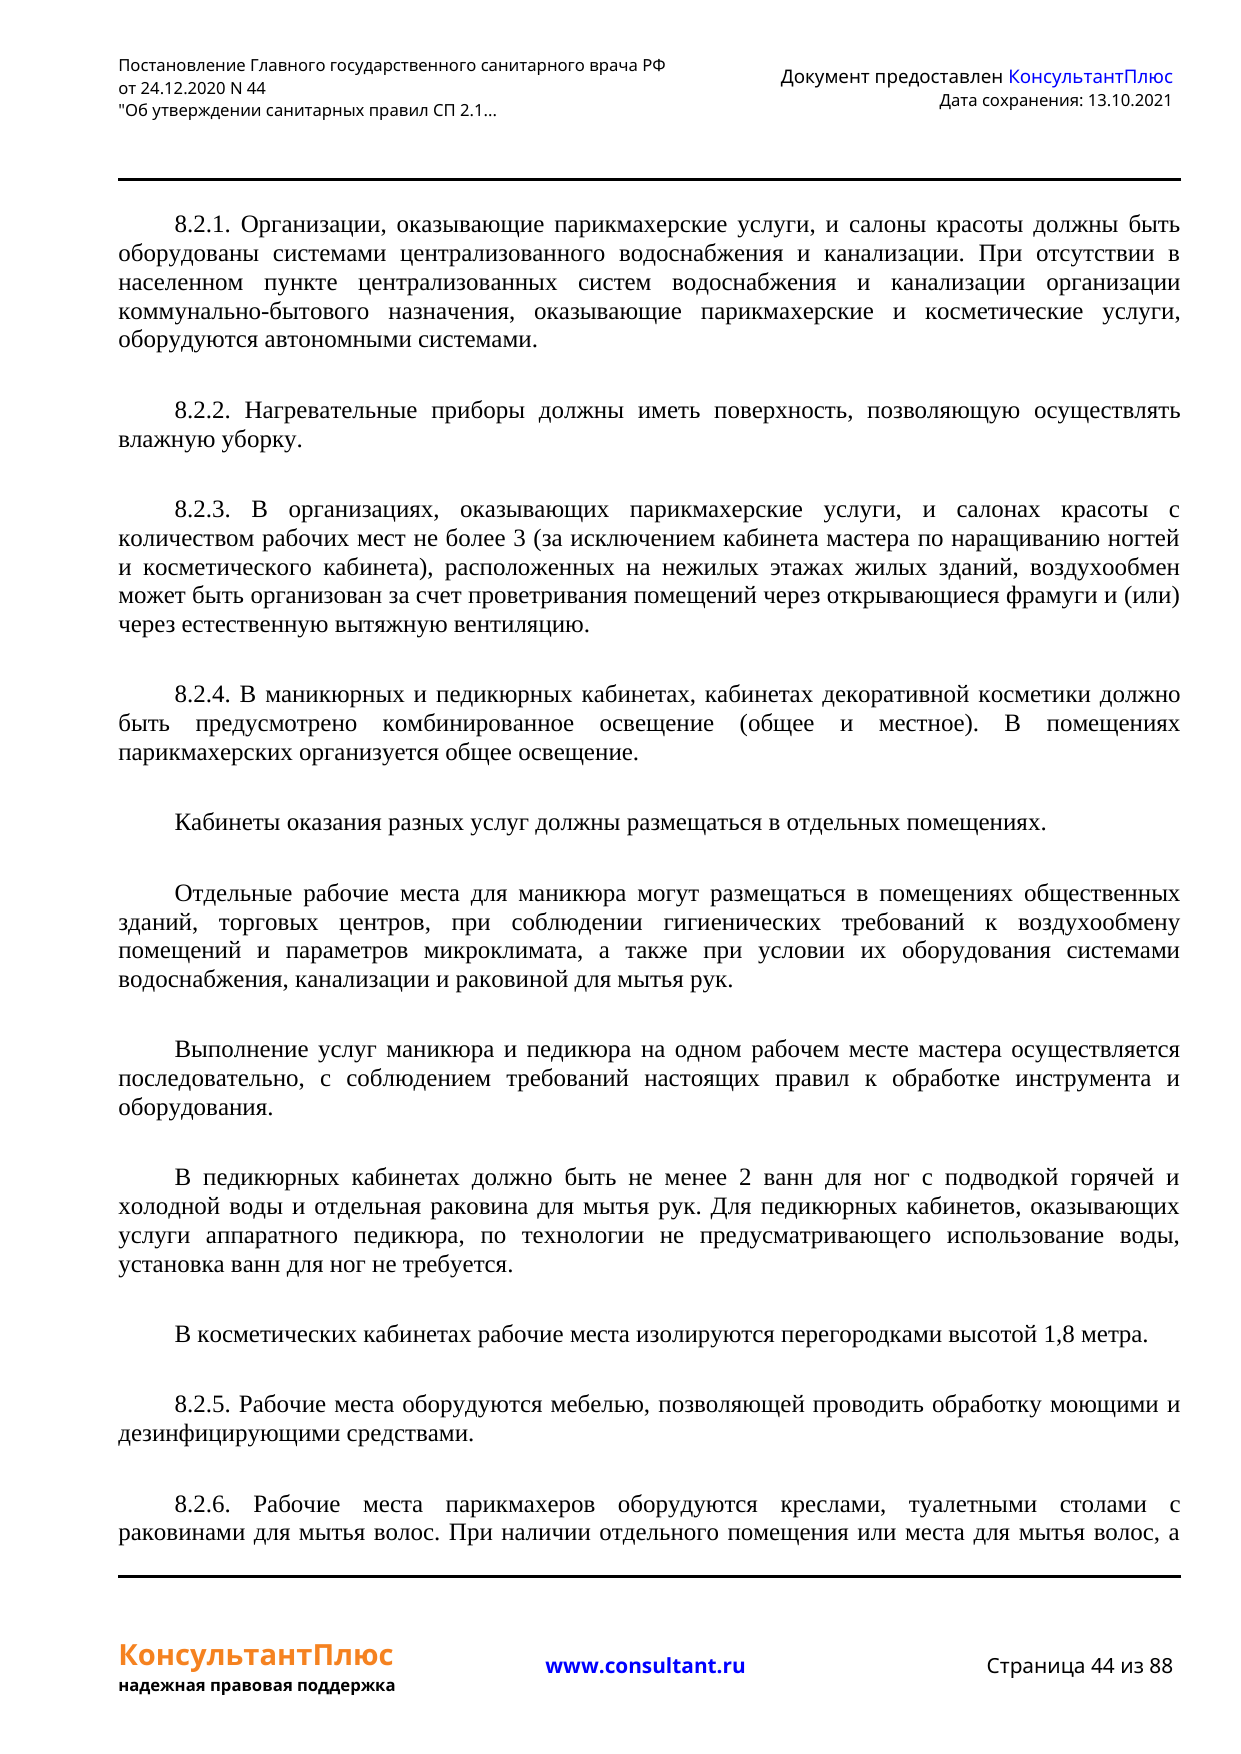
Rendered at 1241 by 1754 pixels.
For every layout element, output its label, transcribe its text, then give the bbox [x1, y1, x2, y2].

text В педикюрных кабинетах должно быть не менее 2 ванн для ног с подводкой горячей и холодной воды и отдельная раковина для мытья рук. Для педикюрных кабинетов, оказывающих услуги аппаратного педикюра, по технологии не предусматривающего использование воды, установка ванн для ног не требуется. [118, 1162, 1181, 1277]
text 8.2.2. Нагревательные приборы должны иметь поверхность, позволяющую осуществлять влажную уборку. [118, 395, 1181, 452]
text В косметических кабинетах рабочие места изолируются перегородками высотой 1,8 метра. [118, 1319, 1181, 1348]
text 8.2.4. В маникюрных и педикюрных кабинетах, кабинетах декоративной косметики должно быть предусмотрено комбинированное освещение (общее и местное). В помещениях парикмахерских организуется общее освещение. [118, 679, 1181, 766]
text 8.2.5. Рабочие места оборудуются мебелью, позволяющей проводить обработку моющими и дезинфицирующими средствами. [118, 1389, 1181, 1447]
text 8.2.3. В организациях, оказывающих парикмахерские услуги, и салонах красоты с количеством рабочих мест не более 3 (за исключением кабинета мастера по наращиванию ногтей и косметического кабинета), расположенных на нежилых этажах жилых зданий, воздухообмен может быть организован за счет проветривания помещений через открывающиеся фрамуги и (или) через естественную вытяжную вентиляцию. [118, 494, 1181, 638]
text Кабинеты оказания разных услуг должны размещаться в отдельных помещениях. [118, 807, 1181, 836]
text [118, 1489, 1181, 1546]
text Выполнение услуг маникюра и педикюра на одном рабочем месте мастера осуществляется последовательно, с соблюдением требований настоящих правил к обработке инструмента и оборудования. [118, 1034, 1181, 1121]
text Отдельные рабочие места для маникюра могут размещаться в помещениях общественных зданий, торговых центров, при соблюдении гигиенических требований к воздухообмену помещений и параметров микроклимата, а также при условии их оборудования системами водоснабжения, канализации и раковиной для мытья рук. [118, 878, 1181, 993]
text 8.2.1. Организации, оказывающие парикмахерские услуги, и салоны красоты должны быть оборудованы системами централизованного водоснабжения и канализации. При отсутствии в населенном пункте централизованных систем водоснабжения и канализации организации коммунально-бытового назначения, оказывающие парикмахерские и косметические услуги, оборудуются автономными системами. [118, 209, 1181, 353]
